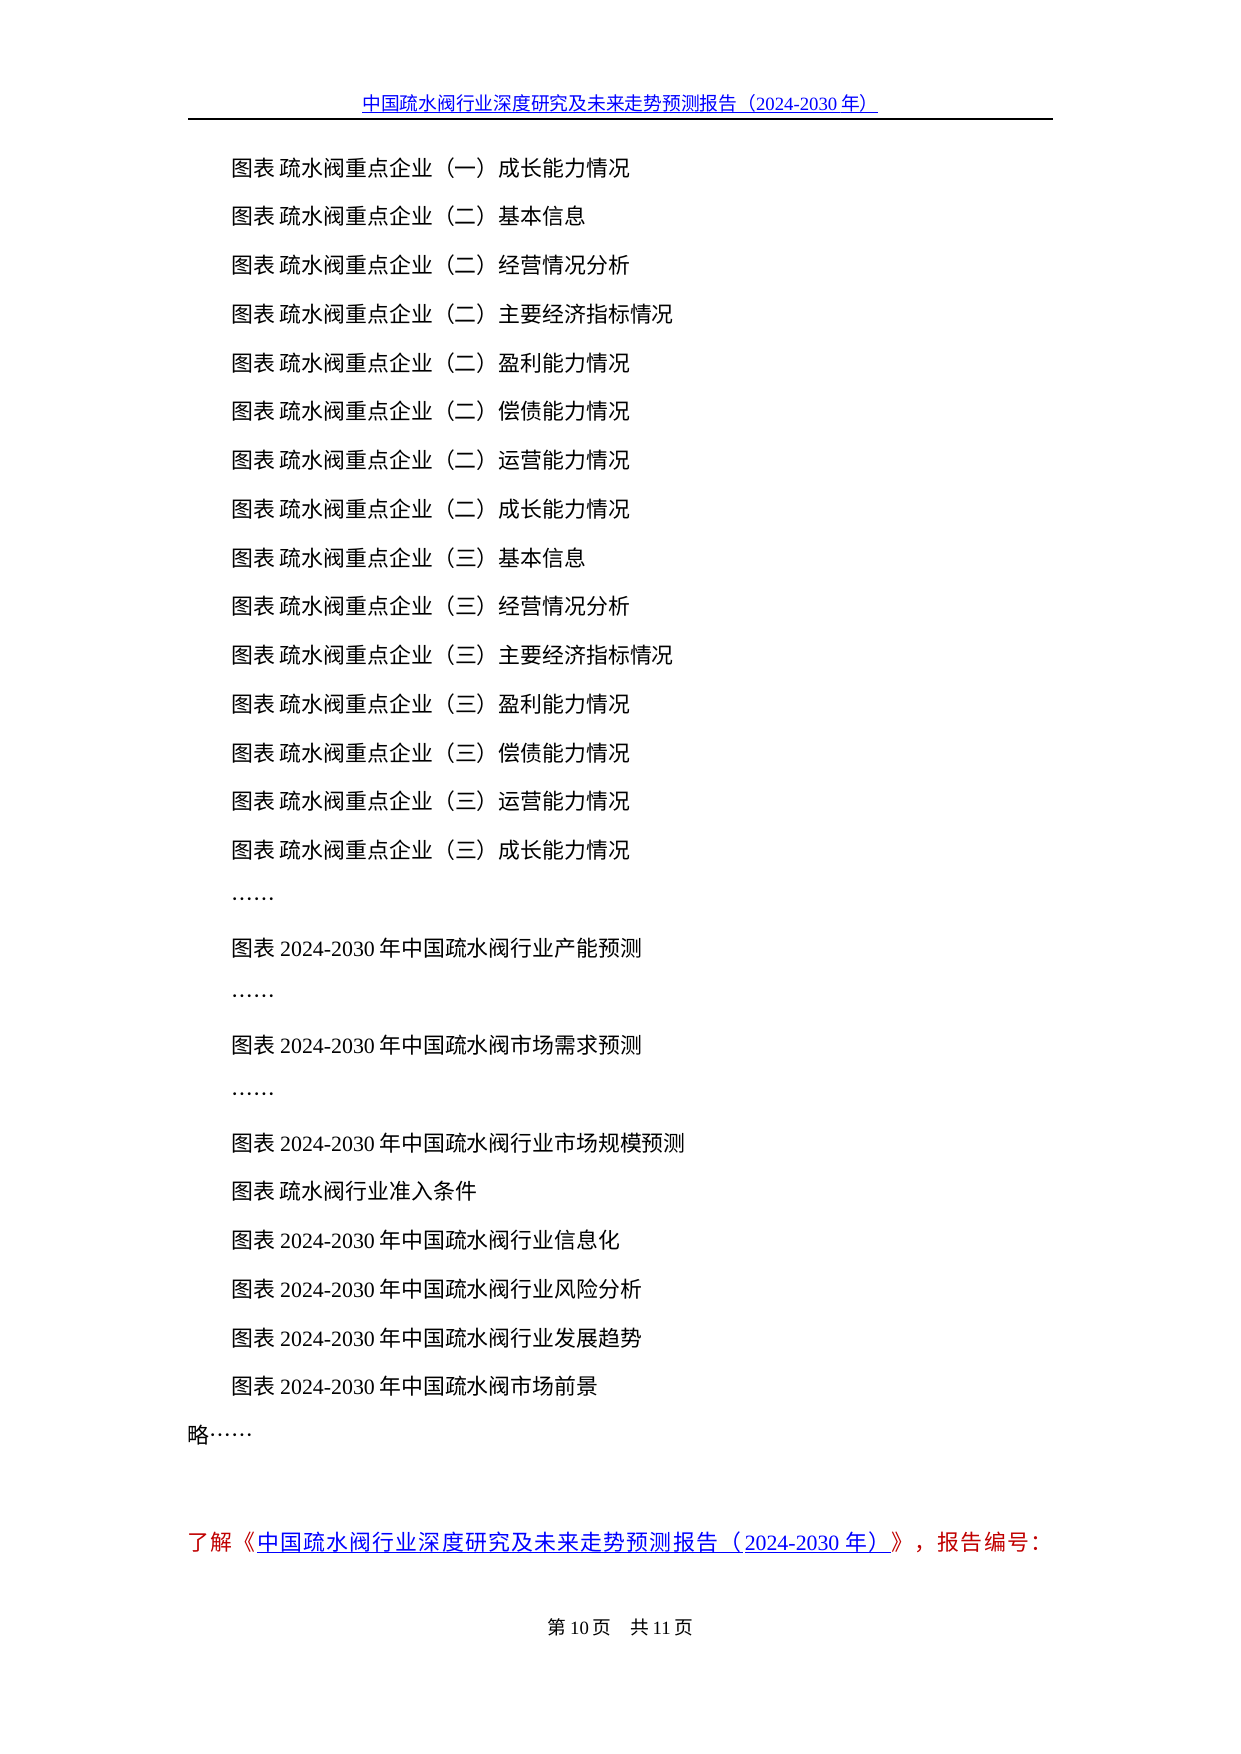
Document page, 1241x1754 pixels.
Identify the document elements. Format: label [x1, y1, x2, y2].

text [187, 1524, 1053, 1557]
text [187, 150, 1053, 1450]
